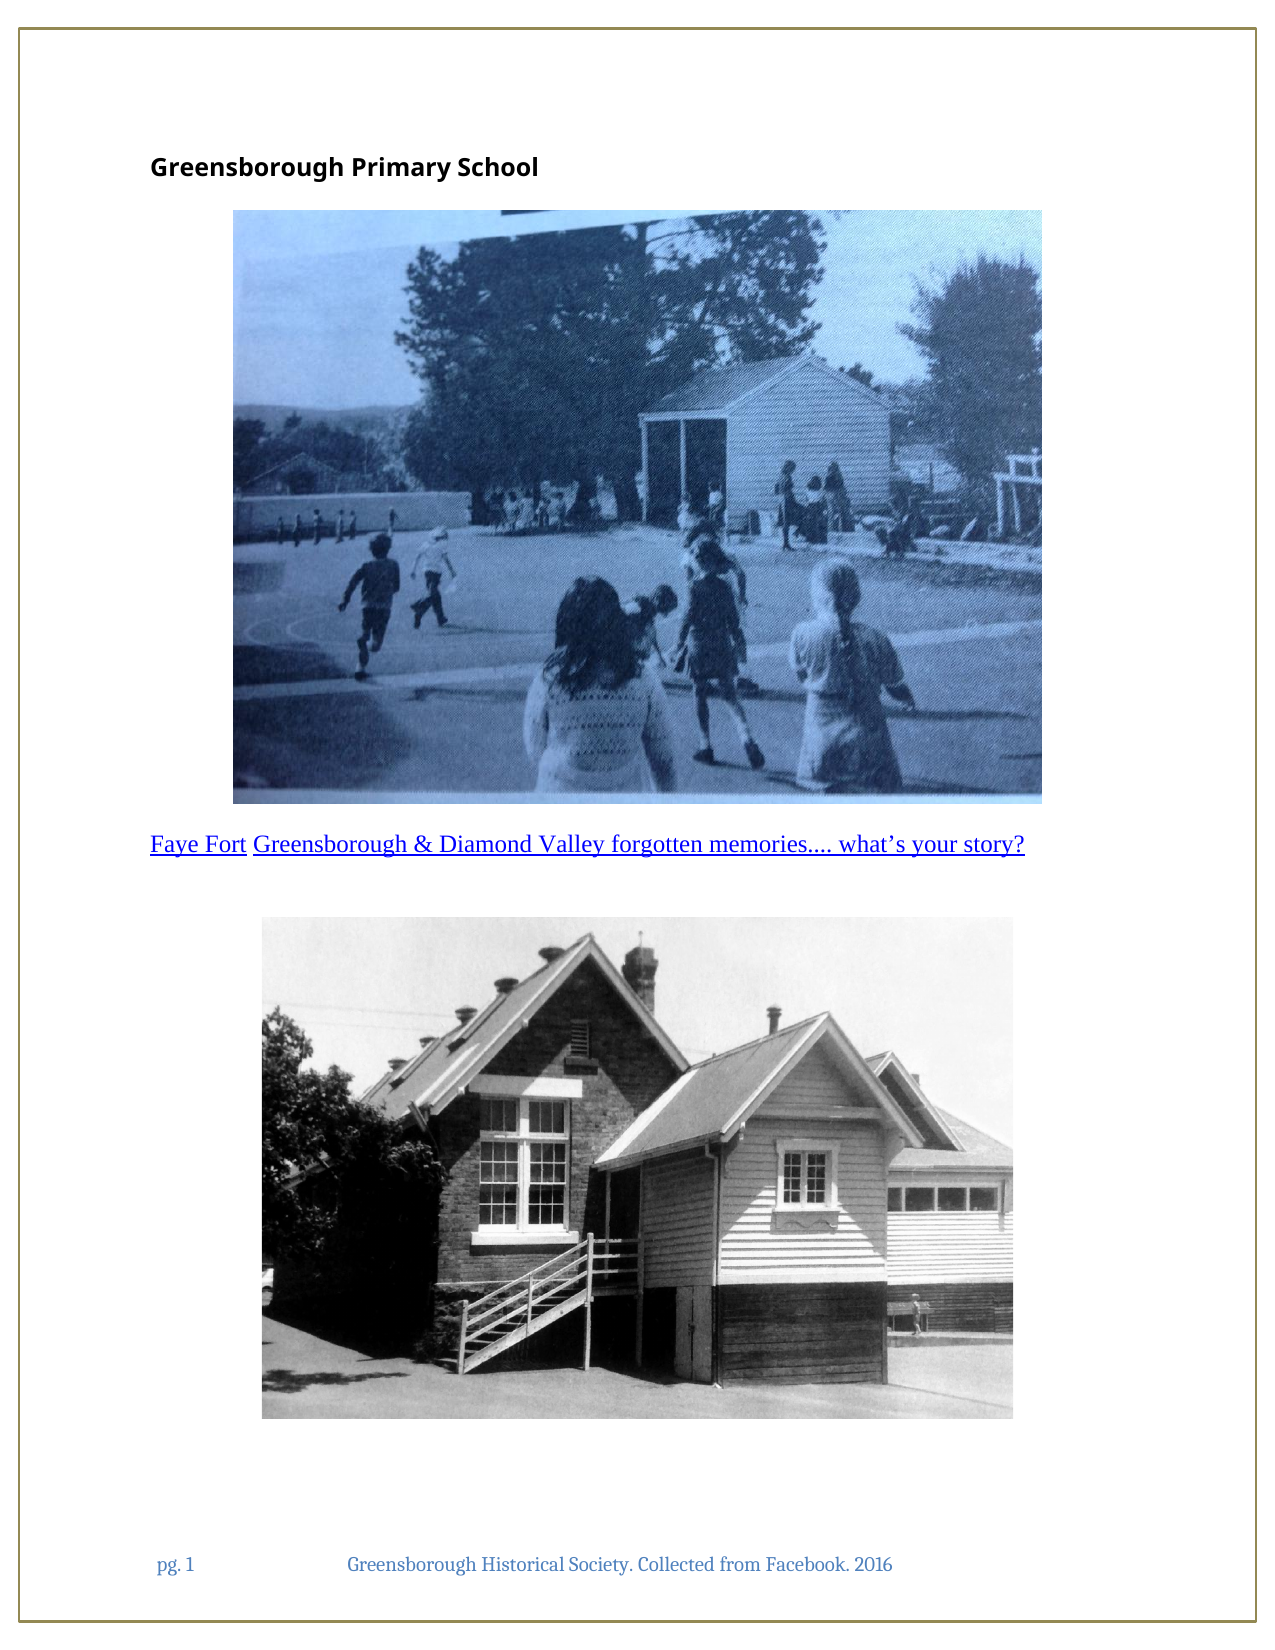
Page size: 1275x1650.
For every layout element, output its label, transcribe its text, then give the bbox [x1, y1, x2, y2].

picture [233, 210, 1042, 804]
picture [261, 917, 1014, 1419]
text Faye Fort‎ Greensborough & Diamond Valley forgotten memories.... what’s your story? [150, 829, 1125, 858]
text Greensborough Primary School [150, 150, 1125, 184]
